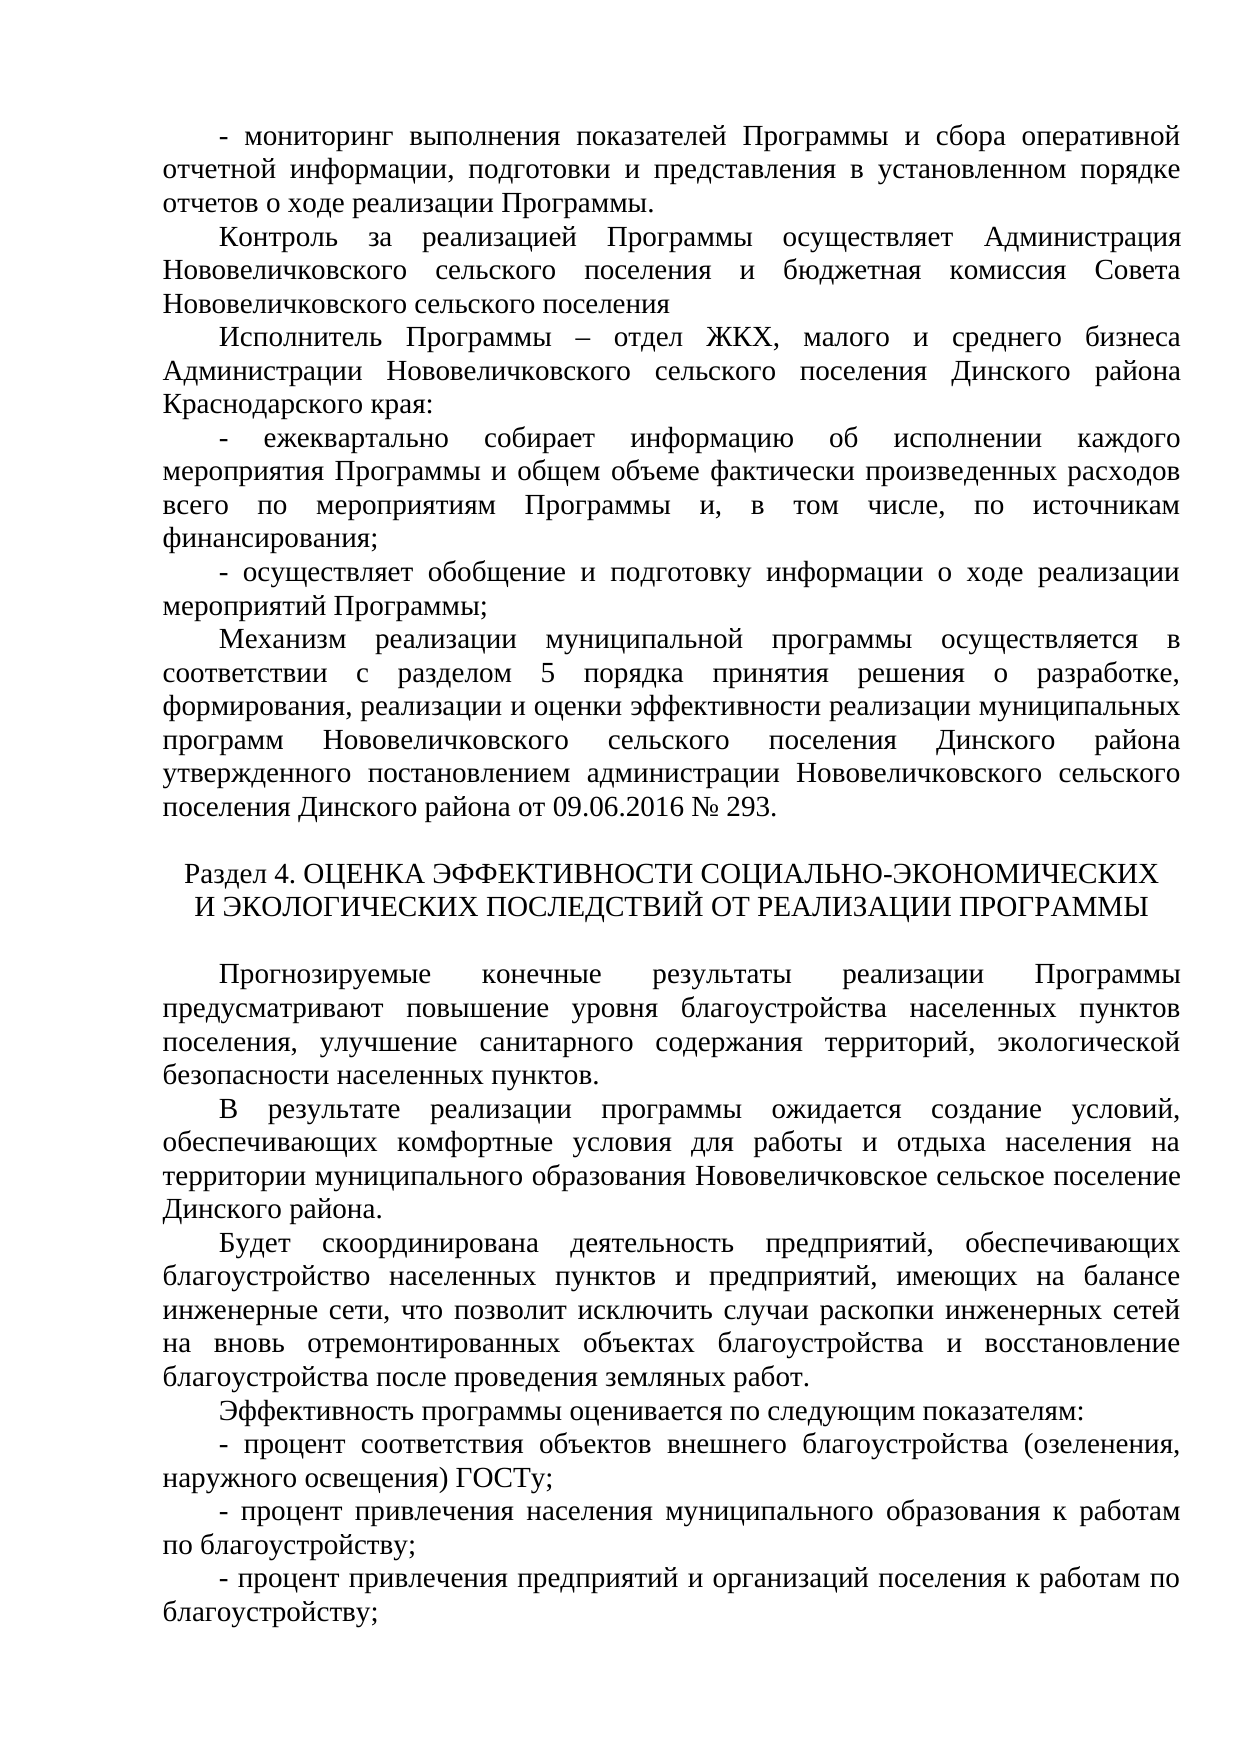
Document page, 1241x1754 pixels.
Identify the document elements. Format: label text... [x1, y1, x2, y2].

text В результате реализации программы ожидается создание условий, обеспечивающих комфортные условия для работы и отдыха населения на территории муниципального образования Нововеличковское сельское поселение Динского района. [162, 1091, 1181, 1225]
text - мониторинг выполнения показателей Программы и сбора оперативной отчетной информации, подготовки и представления в установленном порядке отчетов о ходе реализации Программы. [162, 118, 1181, 219]
text Механизм реализации муниципальной программы осуществляется в соответствии с разделом 5 порядка принятия решения о разработке, формирования, реализации и оценки эффективности реализации муниципальных программ Нововеличковского сельского поселения Динского района утвержденного постановлением администрации Нововеличковского сельского поселения Динского района от 09.06.2016 № 293. [162, 621, 1181, 822]
text Контроль за реализацией Программы осуществляет Администрация Нововеличковского сельского поселения и бюджетная комиссия Совета Нововеличковского сельского поселения [162, 219, 1181, 319]
text Раздел 4. ОЦЕНКА ЭФФЕКТИВНОСТИ СОЦИАЛЬНО-ЭКОНОМИЧЕСКИХ [162, 856, 1181, 889]
text И ЭКОЛОГИЧЕСКИХ ПОСЛЕДСТВИЙ ОТ РЕАЛИЗАЦИИ ПРОГРАММЫ [162, 889, 1181, 923]
text Исполнитель Программы – отдел ЖКХ, малого и среднего бизнеса Администрации Нововеличковского сельского поселения Динского района Краснодарского края: [162, 319, 1181, 420]
text - процент привлечения предприятий и организаций поселения к работам по благоустройству; [162, 1560, 1181, 1627]
text Будет скоординирована деятельность предприятий, обеспечивающих благоустройство населенных пунктов и предприятий, имеющих на балансе инженерные сети, что позволит исключить случаи раскопки инженерных сетей на вновь отремонтированных объектах благоустройства и восстановление благоустройства после проведения земляных работ. [162, 1225, 1181, 1393]
text - процент привлечения населения муниципального образования к работам по благоустройству; [162, 1493, 1181, 1560]
text Эффективность программы оценивается по следующим показателям: [162, 1393, 1181, 1426]
text - процент соответствия объектов внешнего благоустройства (озеленения, наружного освещения) ГОСТу; [162, 1426, 1181, 1493]
text - ежеквартально собирает информацию об исполнении каждого мероприятия Программы и общем объеме фактически произведенных расходов всего по мероприятиям Программы и, в том числе, по источникам финансирования; [162, 420, 1181, 554]
text Прогнозируемые конечные результаты реализации Программы предусматривают повышение уровня благоустройства населенных пунктов поселения, улучшение санитарного содержания территорий, экологической безопасности населенных пунктов. [162, 957, 1181, 1091]
text - осуществляет обобщение и подготовку информации о ходе реализации мероприятий Программы; [162, 554, 1181, 621]
